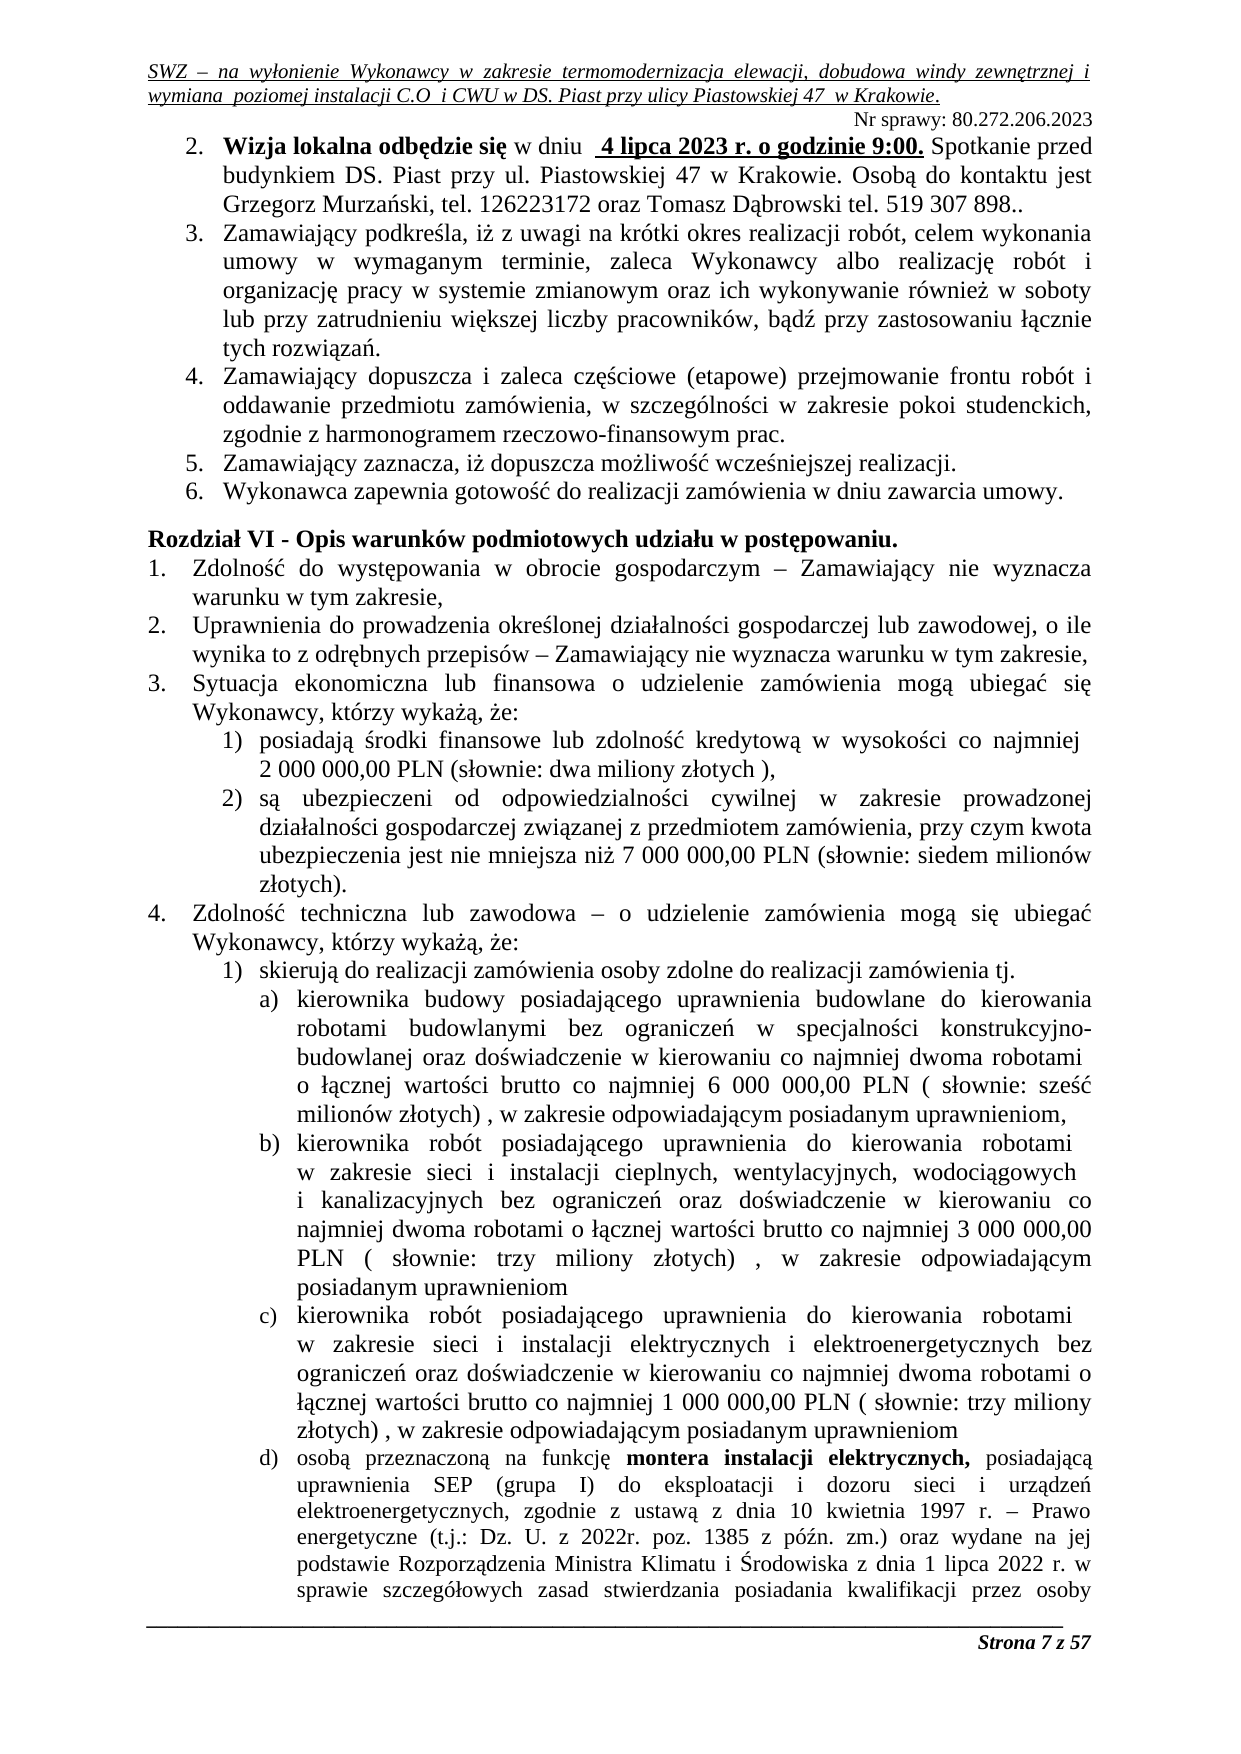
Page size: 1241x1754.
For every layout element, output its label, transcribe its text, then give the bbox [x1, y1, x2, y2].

list Zdolność techniczna lub zawodowa – o udzielenie zamówienia mogą się ubiegać Wykonawcy, którzy wykażą, że: [148, 898, 1092, 956]
list Sytuacja ekonomiczna lub finansowa o udzielenie zamówienia mogą ubiegać się Wykonawcy, którzy wykażą, że: [148, 668, 1092, 726]
text Rozdział VI - Opis warunków podmiotowych udziału w postępowaniu. [148, 524, 1092, 553]
list Uprawnienia do prowadzenia określonej działalności gospodarczej lub zawodowej, o ile wynika to z odrębnych przepisów – Zamawiający nie wyznacza warunku w tym zakresie, [148, 611, 1092, 668]
list posiadają środki finansowe lub zdolność kredytową w wysokości co najmniej 2 000 000,00 PLN (słownie: dwa miliony złotych ), [222, 726, 1092, 783]
list Zamawiający zaznacza, iż dopuszcza możliwość wcześniejszej realizacji. [185, 448, 1092, 476]
list Wykonawca zapewnia gotowość do realizacji zamówienia w dniu zawarcia umowy. [185, 476, 1092, 505]
list kierownika robót posiadającego uprawnienia do kierowania robotami w zakresie sieci i instalacji cieplnych, wentylacyjnych, wodociągowych i kanalizacyjnych bez ograniczeń oraz doświadczenie w kierowaniu co najmniej dwoma robotami o łącznej wartości brutto co najmniej 3 000 000,00 PLN ( słownie: trzy miliony złotych) , w zakresie odpowiadającym posiadanym uprawnieniom [259, 1128, 1092, 1301]
list Zamawiający dopuszcza i zaleca częściowe (etapowe) przejmowanie frontu robót i oddawanie przedmiotu zamówienia, w szczególności w zakresie pokoi studenckich, zgodnie z harmonogramem rzeczowo-finansowym prac. [185, 361, 1092, 448]
list są ubezpieczeni od odpowiedzialności cywilnej w zakresie prowadzonej działalności gospodarczej związanej z przedmiotem zamówienia, przy czym kwota ubezpieczenia jest nie mniejsza niż 7 000 000,00 PLN (słownie: siedem milionów złotych). [222, 783, 1092, 898]
list Zdolność do występowania w obrocie gospodarczym – Zamawiający nie wyznacza warunku w tym zakresie, [148, 553, 1092, 611]
list Wizja lokalna odbędzie się w dniu 4 lipca 2023 r. o godzinie 9:00. Spotkanie przed budynkiem DS. Piast przy ul. Piastowskiej 47 w Krakowie. Osobą do kontaktu jest Grzegorz Murzański, tel. 126223172 oraz Tomasz Dąbrowski tel. 519 307 898.. [185, 131, 1092, 218]
list Zamawiający podkreśla, iż z uwagi na krótki okres realizacji robót, celem wykonania umowy w wymaganym terminie, zaleca Wykonawcy albo realizację robót i organizację pracy w systemie zmianowym oraz ich wykonywanie również w soboty lub przy zatrudnieniu większej liczby pracowników, bądź przy zastosowaniu łącznie tych rozwiązań. [185, 218, 1092, 361]
list skierują do realizacji zamówienia osoby zdolne do realizacji zamówienia tj. [222, 956, 1092, 984]
list kierownika robót posiadającego uprawnienia do kierowania robotami w zakresie sieci i instalacji elektrycznych i elektroenergetycznych bez ograniczeń oraz doświadczenie w kierowaniu co najmniej dwoma robotami o łącznej wartości brutto co najmniej 1 000 000,00 PLN ( słownie: trzy miliony złotych) , w zakresie odpowiadającym posiadanym uprawnieniom [259, 1301, 1092, 1444]
list kierownika budowy posiadającego uprawnienia budowlane do kierowania robotami budowlanymi bez ograniczeń w specjalności konstrukcyjno-budowlanej oraz doświadczenie w kierowaniu co najmniej dwoma robotami o łącznej wartości brutto co najmniej 6 000 000,00 PLN ( słownie: sześć milionów złotych) , w zakresie odpowiadającym posiadanym uprawnieniom, [259, 984, 1092, 1128]
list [259, 1444, 1092, 1602]
